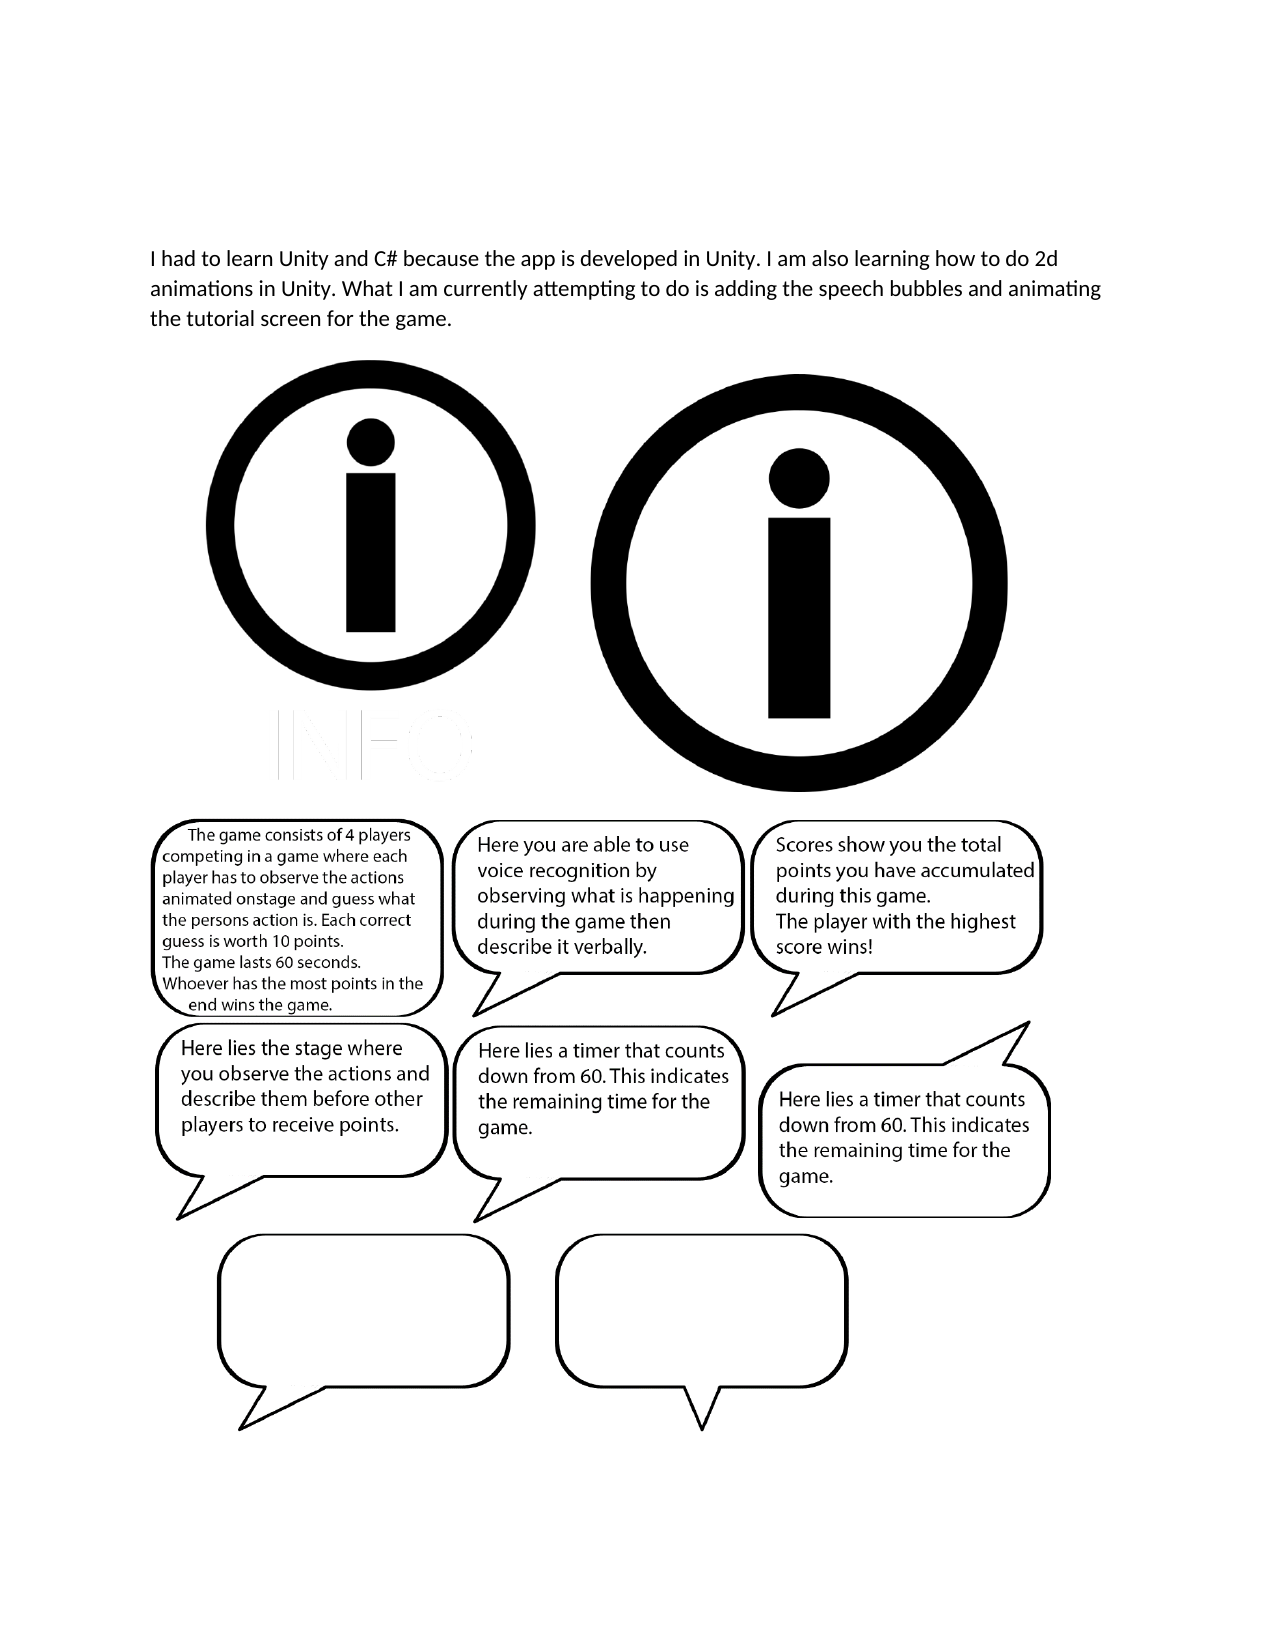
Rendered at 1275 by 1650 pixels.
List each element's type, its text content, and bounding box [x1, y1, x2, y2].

text I had to learn Unity and C# because the app is developed in Unity. I am also learning how to do 2d animations in Unity. What I am currently attempting to do is adding the speech bubbles and animating the tutorial screen for the game. [150, 244, 1125, 332]
picture [150, 793, 1125, 1491]
picture [150, 351, 1008, 792]
